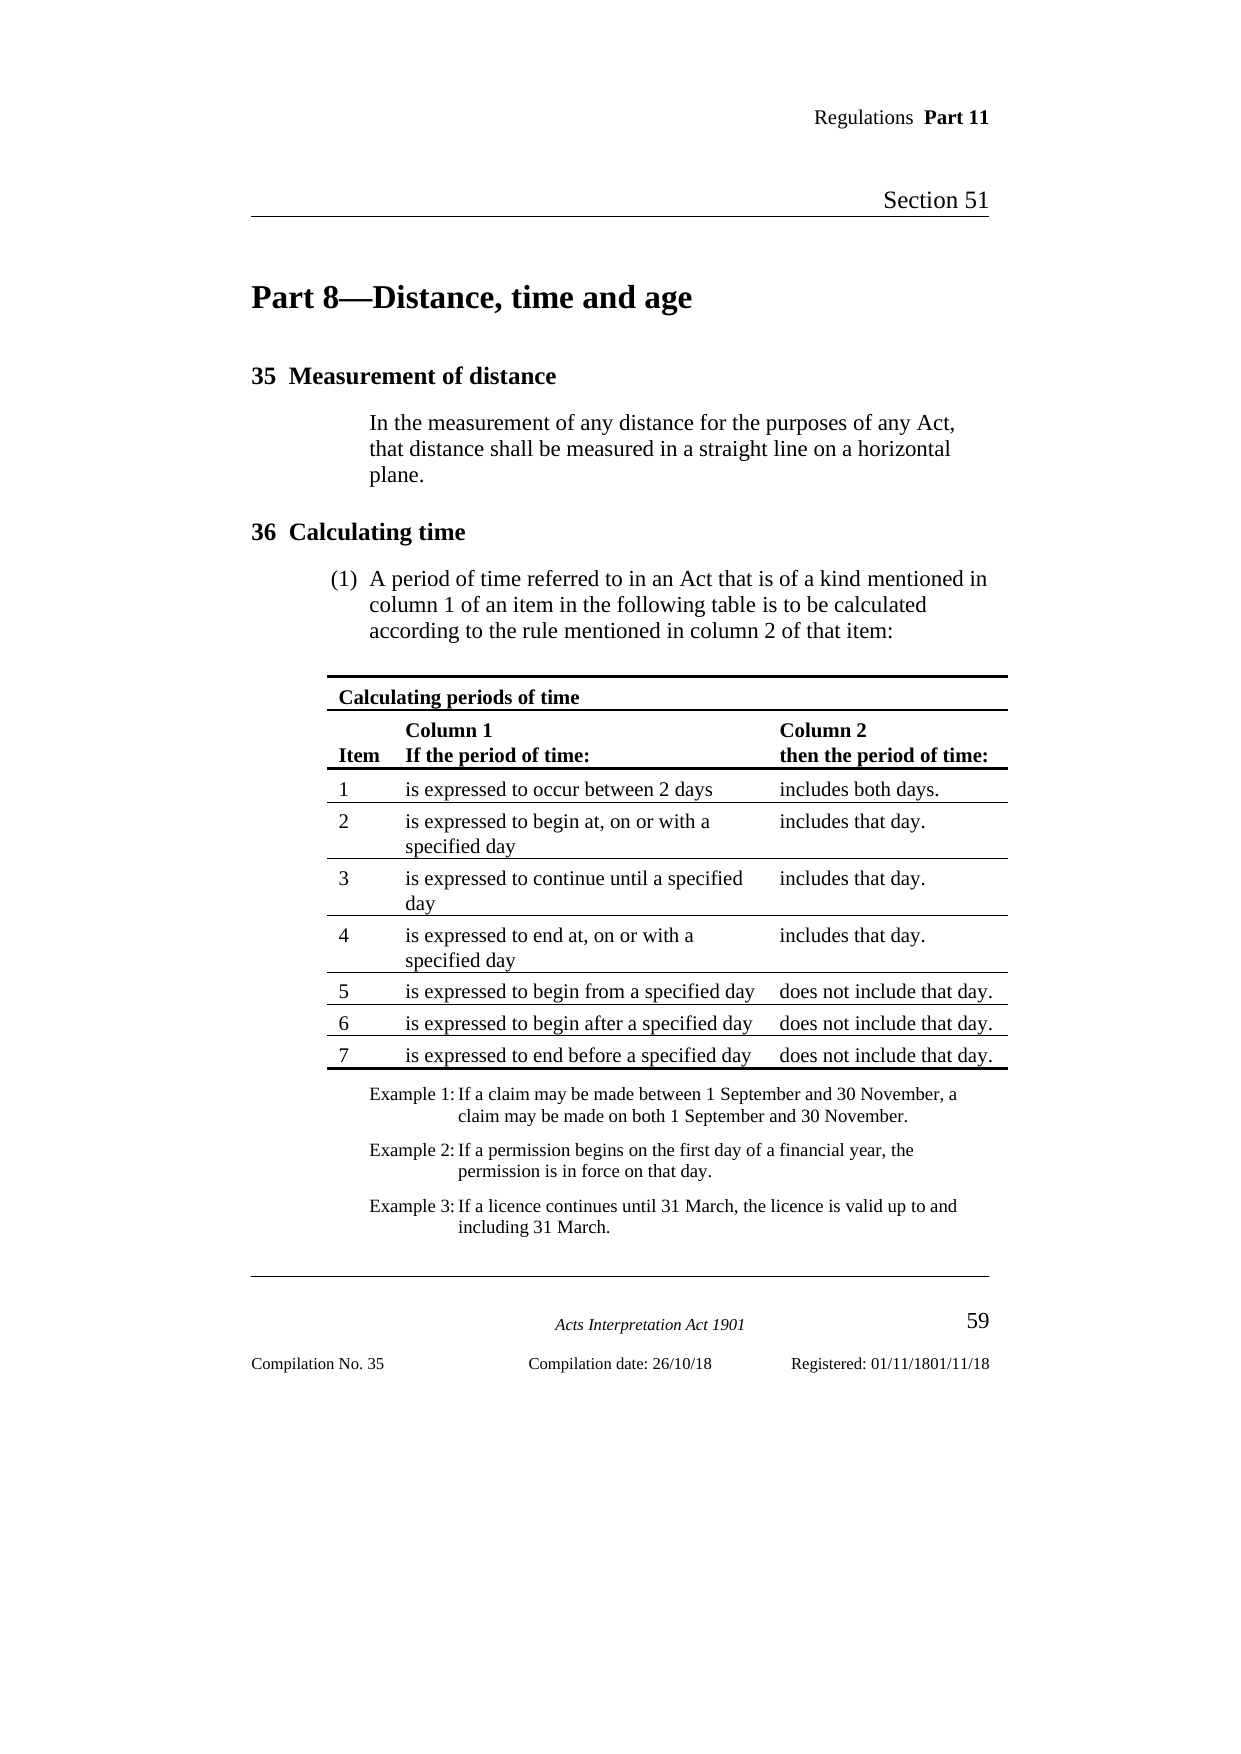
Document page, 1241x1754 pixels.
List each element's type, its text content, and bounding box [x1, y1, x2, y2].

table_cell does not include that day. [768, 1036, 1008, 1067]
table_cell 7 [327, 1036, 394, 1067]
table_cell 6 [327, 1005, 394, 1035]
table_cell includes that day. [768, 916, 1008, 972]
table_cell is expressed to continue until a specified day [394, 859, 768, 915]
table_cell is expressed to begin after a specified day [394, 1005, 768, 1035]
table_cell is expressed to begin from a specified day [394, 973, 768, 1003]
table_cell Column 1 If the period of time: [394, 711, 768, 767]
text In the measurement of any distance for the purposes of any Act, that distance shall be measured in a straight line on a horizontal plane. [251, 409, 989, 488]
table_header Calculating periods of time [327, 678, 1008, 709]
text 36 Calculating time [251, 517, 989, 546]
table_cell 3 [327, 859, 394, 915]
table_cell is expressed to begin at, on or with a specified day [394, 803, 768, 858]
text Example 2: If a permission begins on the first day of a financial year, the permission is in force on that day. [369, 1139, 989, 1182]
text 35 Measurement of distance [251, 361, 989, 390]
table_cell Item [327, 711, 394, 767]
table_cell is expressed to occur between 2 days [394, 770, 768, 801]
text Part 8—Distance, time and age [251, 277, 989, 316]
table_cell Column 2 then the period of time: [768, 711, 1008, 767]
table_cell 5 [327, 973, 394, 1003]
table_cell 2 [327, 803, 394, 858]
text Example 3: If a licence continues until 31 March, the licence is valid up to and including 31 March. [369, 1194, 989, 1238]
table_cell 1 [327, 770, 394, 801]
text (1) A period of time referred to in an Act that is of a kind mentioned in column 1 of an item in the following table is to be calculated according to the rule mentioned in column 2 of that item: [251, 564, 989, 644]
text Example 1: If a claim may be made between 1 September and 30 November, a claim may be made on both 1 September and 30 November. [369, 1083, 989, 1126]
table_cell is expressed to end at, on or with a specified day [394, 916, 768, 972]
table_cell includes that day. [768, 803, 1008, 858]
table_cell does not include that day. [768, 1005, 1008, 1035]
table_cell does not include that day. [768, 973, 1008, 1003]
table_cell 4 [327, 916, 394, 972]
table_cell includes that day. [768, 859, 1008, 915]
table_cell includes both days. [768, 770, 1008, 801]
table_cell is expressed to end before a specified day [394, 1036, 768, 1067]
